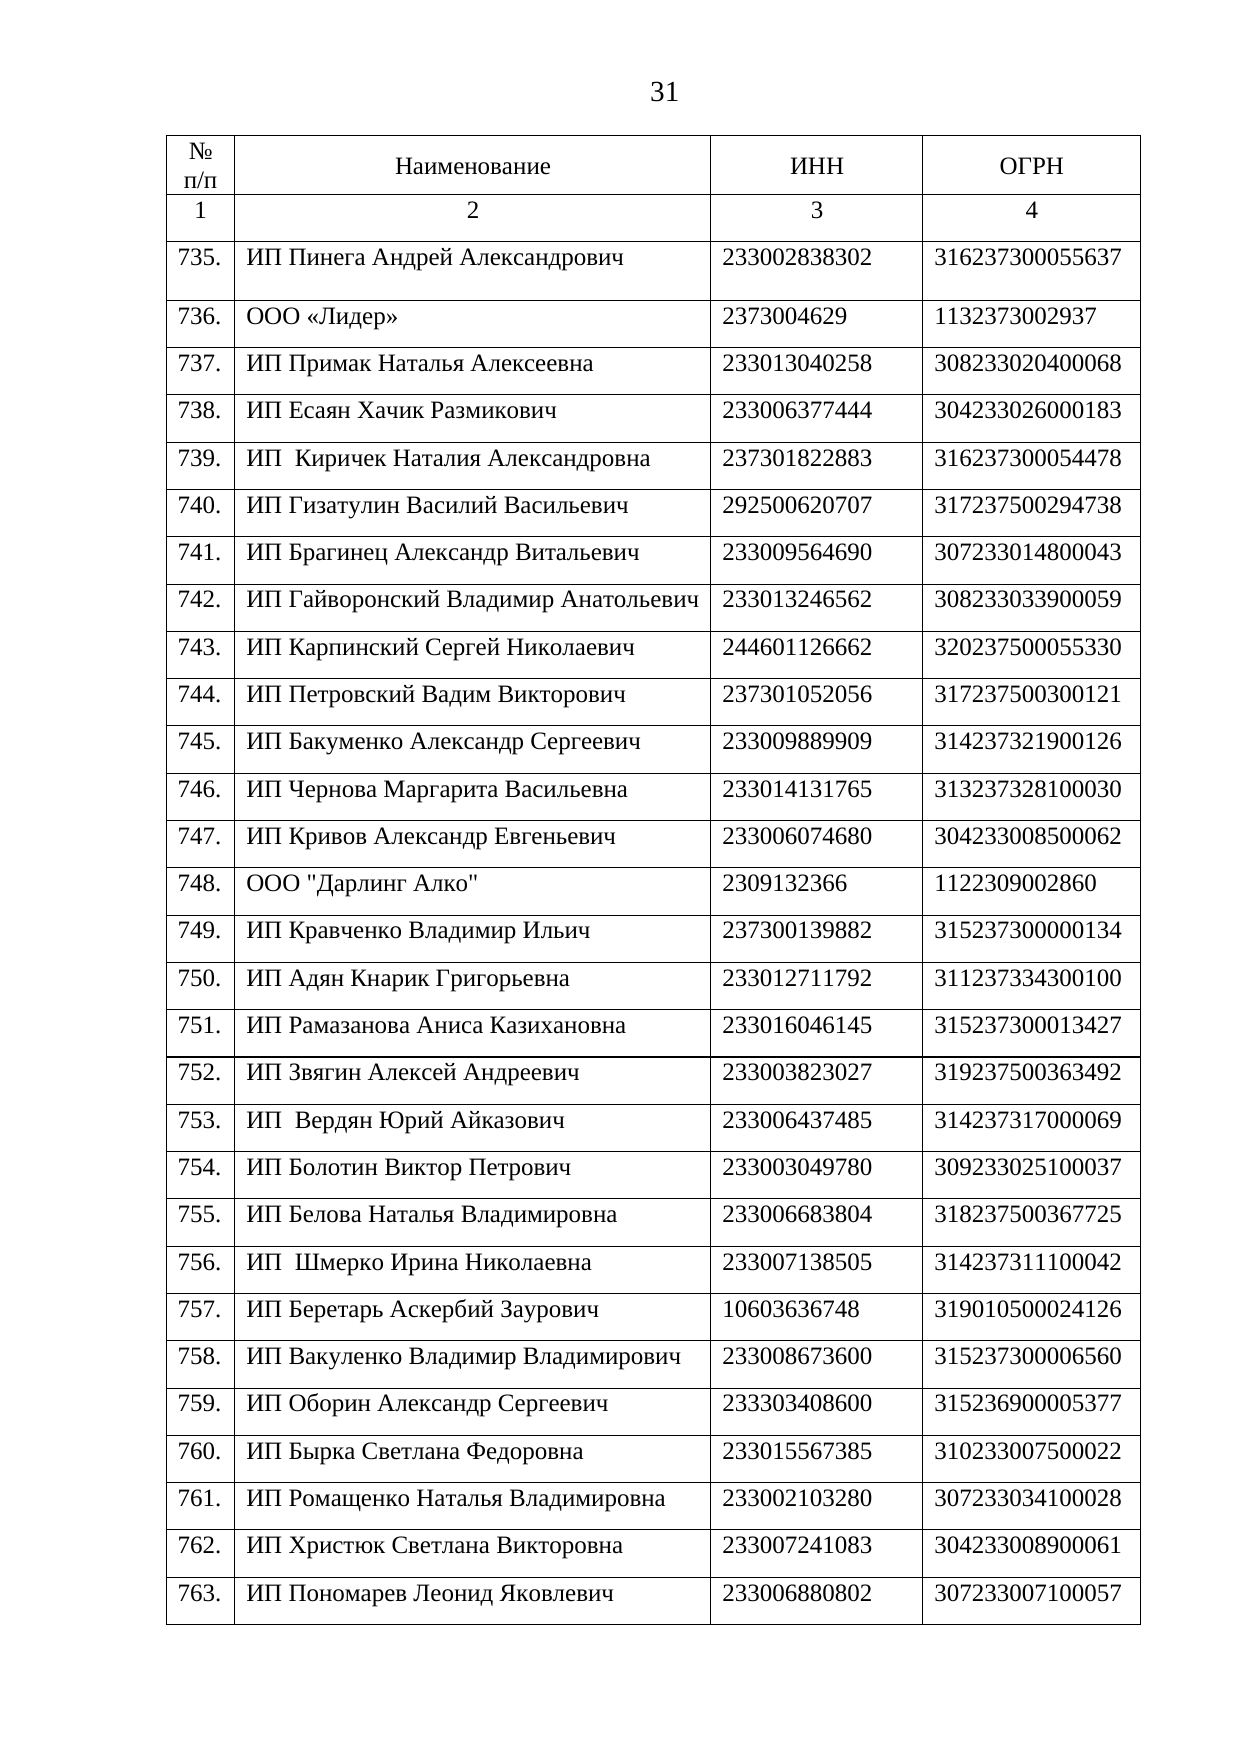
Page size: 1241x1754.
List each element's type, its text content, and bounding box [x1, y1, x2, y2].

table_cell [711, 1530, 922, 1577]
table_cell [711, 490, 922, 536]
table_header ОГРН [923, 136, 1140, 194]
table_header ИНН [711, 136, 922, 194]
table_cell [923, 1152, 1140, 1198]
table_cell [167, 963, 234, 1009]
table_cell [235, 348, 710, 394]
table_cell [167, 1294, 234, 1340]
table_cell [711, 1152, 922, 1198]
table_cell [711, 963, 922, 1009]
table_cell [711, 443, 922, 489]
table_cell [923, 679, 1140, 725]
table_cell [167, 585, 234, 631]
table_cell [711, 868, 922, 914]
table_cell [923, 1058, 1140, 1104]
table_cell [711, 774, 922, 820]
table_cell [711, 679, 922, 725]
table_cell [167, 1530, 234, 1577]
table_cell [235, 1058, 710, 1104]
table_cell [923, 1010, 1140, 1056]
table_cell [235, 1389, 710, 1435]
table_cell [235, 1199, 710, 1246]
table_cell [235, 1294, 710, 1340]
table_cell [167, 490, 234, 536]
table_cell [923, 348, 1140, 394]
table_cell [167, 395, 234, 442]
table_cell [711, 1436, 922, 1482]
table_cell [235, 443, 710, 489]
table_cell 4 [923, 195, 1140, 241]
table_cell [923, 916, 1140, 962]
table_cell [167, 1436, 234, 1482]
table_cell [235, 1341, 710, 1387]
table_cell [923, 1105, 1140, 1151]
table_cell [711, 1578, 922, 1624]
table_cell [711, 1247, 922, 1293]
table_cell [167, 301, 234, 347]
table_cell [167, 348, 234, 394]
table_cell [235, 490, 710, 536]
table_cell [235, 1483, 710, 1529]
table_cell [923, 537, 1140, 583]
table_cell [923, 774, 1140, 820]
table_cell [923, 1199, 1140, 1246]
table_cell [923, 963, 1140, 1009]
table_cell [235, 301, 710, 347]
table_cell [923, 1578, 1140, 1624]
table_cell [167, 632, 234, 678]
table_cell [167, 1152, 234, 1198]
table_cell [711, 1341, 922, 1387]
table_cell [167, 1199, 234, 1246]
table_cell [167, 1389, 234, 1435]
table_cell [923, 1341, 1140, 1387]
table_cell 2 [235, 195, 710, 241]
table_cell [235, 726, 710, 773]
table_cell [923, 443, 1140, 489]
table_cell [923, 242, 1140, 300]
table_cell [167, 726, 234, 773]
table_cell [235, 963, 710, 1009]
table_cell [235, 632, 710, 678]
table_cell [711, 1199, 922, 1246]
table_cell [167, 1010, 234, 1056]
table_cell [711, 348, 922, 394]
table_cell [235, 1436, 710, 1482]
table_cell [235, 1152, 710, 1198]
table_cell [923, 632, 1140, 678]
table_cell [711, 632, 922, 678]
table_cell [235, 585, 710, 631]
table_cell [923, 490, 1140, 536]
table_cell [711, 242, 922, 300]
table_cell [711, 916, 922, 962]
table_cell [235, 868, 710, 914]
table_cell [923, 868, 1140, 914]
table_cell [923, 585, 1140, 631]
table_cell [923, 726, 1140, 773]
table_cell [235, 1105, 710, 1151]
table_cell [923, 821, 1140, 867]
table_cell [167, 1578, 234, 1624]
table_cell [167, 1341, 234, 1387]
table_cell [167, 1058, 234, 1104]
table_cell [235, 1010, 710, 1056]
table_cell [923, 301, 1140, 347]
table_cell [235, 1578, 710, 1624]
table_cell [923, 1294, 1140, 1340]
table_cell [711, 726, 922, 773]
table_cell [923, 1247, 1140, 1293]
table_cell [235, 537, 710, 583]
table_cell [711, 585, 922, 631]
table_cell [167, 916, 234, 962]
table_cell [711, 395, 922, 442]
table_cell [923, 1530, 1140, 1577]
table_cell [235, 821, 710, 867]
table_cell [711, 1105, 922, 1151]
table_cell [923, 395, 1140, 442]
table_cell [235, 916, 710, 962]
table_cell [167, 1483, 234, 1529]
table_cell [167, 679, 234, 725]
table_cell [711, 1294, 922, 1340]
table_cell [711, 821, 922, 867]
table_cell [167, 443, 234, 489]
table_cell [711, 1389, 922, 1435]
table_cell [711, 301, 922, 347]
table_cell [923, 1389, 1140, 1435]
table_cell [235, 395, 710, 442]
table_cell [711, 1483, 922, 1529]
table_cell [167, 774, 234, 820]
table_cell 3 [711, 195, 922, 241]
table_cell 1 [167, 195, 234, 241]
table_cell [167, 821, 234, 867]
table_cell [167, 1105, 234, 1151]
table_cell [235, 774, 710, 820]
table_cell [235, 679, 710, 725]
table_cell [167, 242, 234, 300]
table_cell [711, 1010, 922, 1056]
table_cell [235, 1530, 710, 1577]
table_header № п/п [167, 136, 234, 194]
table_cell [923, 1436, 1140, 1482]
table_header Наименование [235, 136, 710, 194]
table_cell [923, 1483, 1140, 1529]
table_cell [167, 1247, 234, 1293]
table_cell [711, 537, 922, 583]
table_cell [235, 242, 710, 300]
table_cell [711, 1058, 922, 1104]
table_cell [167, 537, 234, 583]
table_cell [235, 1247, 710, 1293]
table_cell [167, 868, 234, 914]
